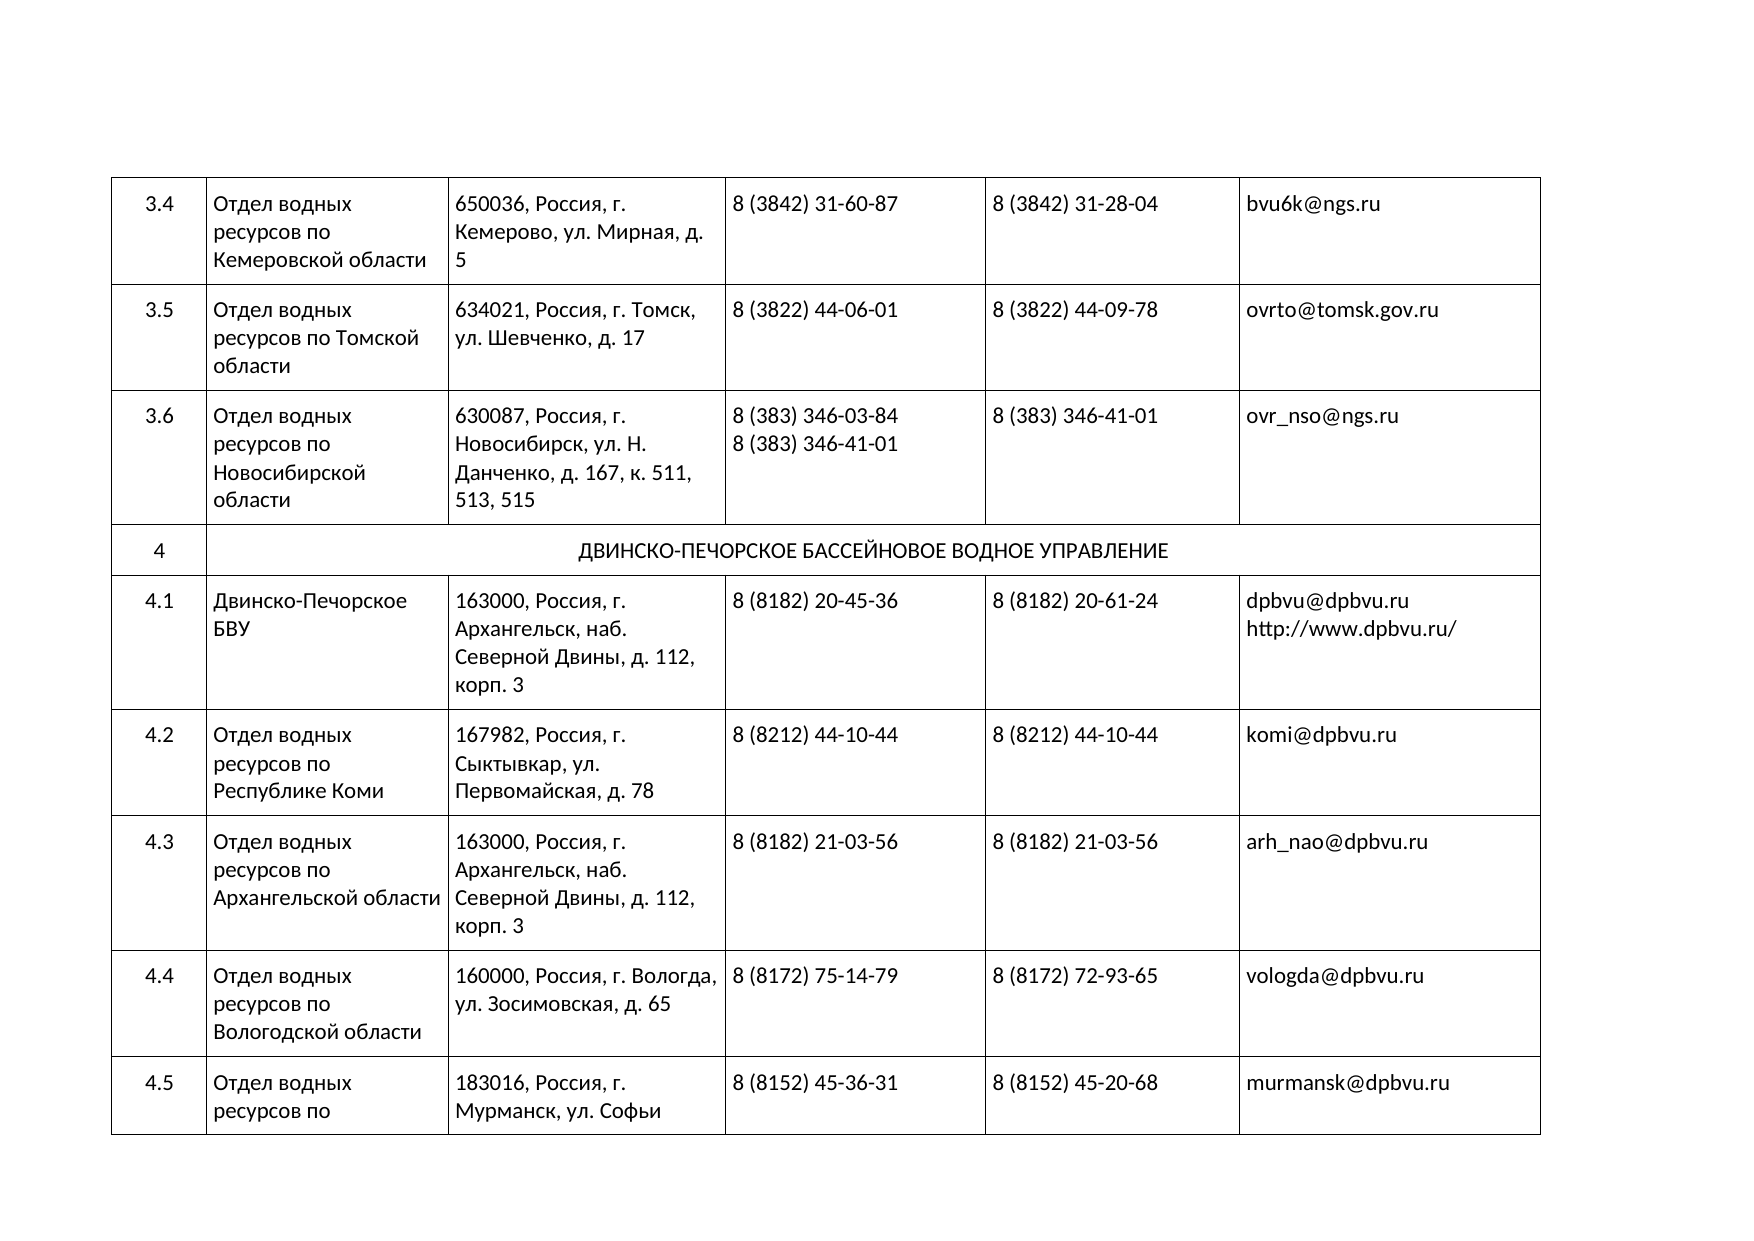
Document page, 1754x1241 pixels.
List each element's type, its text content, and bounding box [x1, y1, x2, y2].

table_cell 163000, Россия, г. Архангельск, наб. Северной Двины, д. 112, корп. 3 [449, 816, 725, 950]
table_cell dpbvu@dpbvu.ru http://www.dpbvu.ru/ [1240, 576, 1540, 709]
table_cell 650036, Россия, г. Кемерово, ул. Мирная, д. 5 [449, 178, 725, 283]
table_cell 8 (3842) 31-60-87 [726, 178, 985, 283]
table_cell 8 (8182) 21-03-56 [986, 816, 1239, 950]
table_cell 4.3 [112, 816, 206, 950]
table_cell vologda@dpbvu.ru [1240, 951, 1540, 1056]
table_cell 3.4 [112, 178, 206, 283]
table_cell 8 (383) 346-41-01 [986, 391, 1239, 524]
table_cell 8 (8212) 44-10-44 [986, 710, 1239, 815]
table_cell 4.5 [112, 1057, 206, 1134]
table_cell Отдел водных ресурсов по Архангельской области [207, 816, 448, 950]
table_cell Отдел водных ресурсов по Кемеровской области [207, 178, 448, 283]
table_cell 160000, Россия, г. Вологда, ул. Зосимовская, д. 65 [449, 951, 725, 1056]
table_cell 8 (8182) 20-61-24 [986, 576, 1239, 709]
table_cell 3.5 [112, 285, 206, 390]
table_cell 8 (8182) 20-45-36 [726, 576, 985, 709]
table_cell 4.1 [112, 576, 206, 709]
table_cell 8 (8172) 75-14-79 [726, 951, 985, 1056]
table_cell 8 (8212) 44-10-44 [726, 710, 985, 815]
table_cell ДВИНСКО-ПЕЧОРСКОЕ БАССЕЙНОВОЕ ВОДНОЕ УПРАВЛЕНИЕ [207, 525, 1540, 574]
table_cell ovr_nso@ngs.ru [1240, 391, 1540, 524]
table_cell komi@dpbvu.ru [1240, 710, 1540, 815]
table_cell 167982, Россия, г. Сыктывкар, ул. Первомайская, д. 78 [449, 710, 725, 815]
table_cell Отдел водных ресурсов по Республике Коми [207, 710, 448, 815]
table_cell 163000, Россия, г. Архангельск, наб. Северной Двины, д. 112, корп. 3 [449, 576, 725, 709]
table_cell arh_nao@dpbvu.ru [1240, 816, 1540, 950]
table_cell Двинско-Печорское БВУ [207, 576, 448, 709]
table_cell Отдел водных ресурсов по Новосибирской области [207, 391, 448, 524]
table_cell 4.4 [112, 951, 206, 1056]
table_cell 630087, Россия, г. Новосибирск, ул. Н. Данченко, д. 167, к. 511, 513, 515 [449, 391, 725, 524]
table_cell 8 (3822) 44-09-78 [986, 285, 1239, 390]
table_cell 8 (8152) 45-20-68 [986, 1057, 1239, 1134]
table_cell 8 (3842) 31-28-04 [986, 178, 1239, 283]
table_cell 4 [112, 525, 206, 574]
table_cell 3.6 [112, 391, 206, 524]
table_cell 8 (8152) 45-36-31 [726, 1057, 985, 1134]
table_cell Отдел водных ресурсов по Вологодской области [207, 951, 448, 1056]
table_cell 4.2 [112, 710, 206, 815]
table_cell ovrto@tomsk.gov.ru [1240, 285, 1540, 390]
table_cell 8 (3822) 44-06-01 [726, 285, 985, 390]
table_cell 8 (8182) 21-03-56 [726, 816, 985, 950]
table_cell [207, 1057, 448, 1134]
table_cell bvu6k@ngs.ru [1240, 178, 1540, 283]
table_cell 634021, Россия, г. Томск, ул. Шевченко, д. 17 [449, 285, 725, 390]
table_cell 8 (383) 346-03-84 8 (383) 346-41-01 [726, 391, 985, 524]
table_cell 8 (8172) 72-93-65 [986, 951, 1239, 1056]
table_cell murmansk@dpbvu.ru [1240, 1057, 1540, 1134]
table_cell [449, 1057, 725, 1134]
table_cell Отдел водных ресурсов по Томской области [207, 285, 448, 390]
